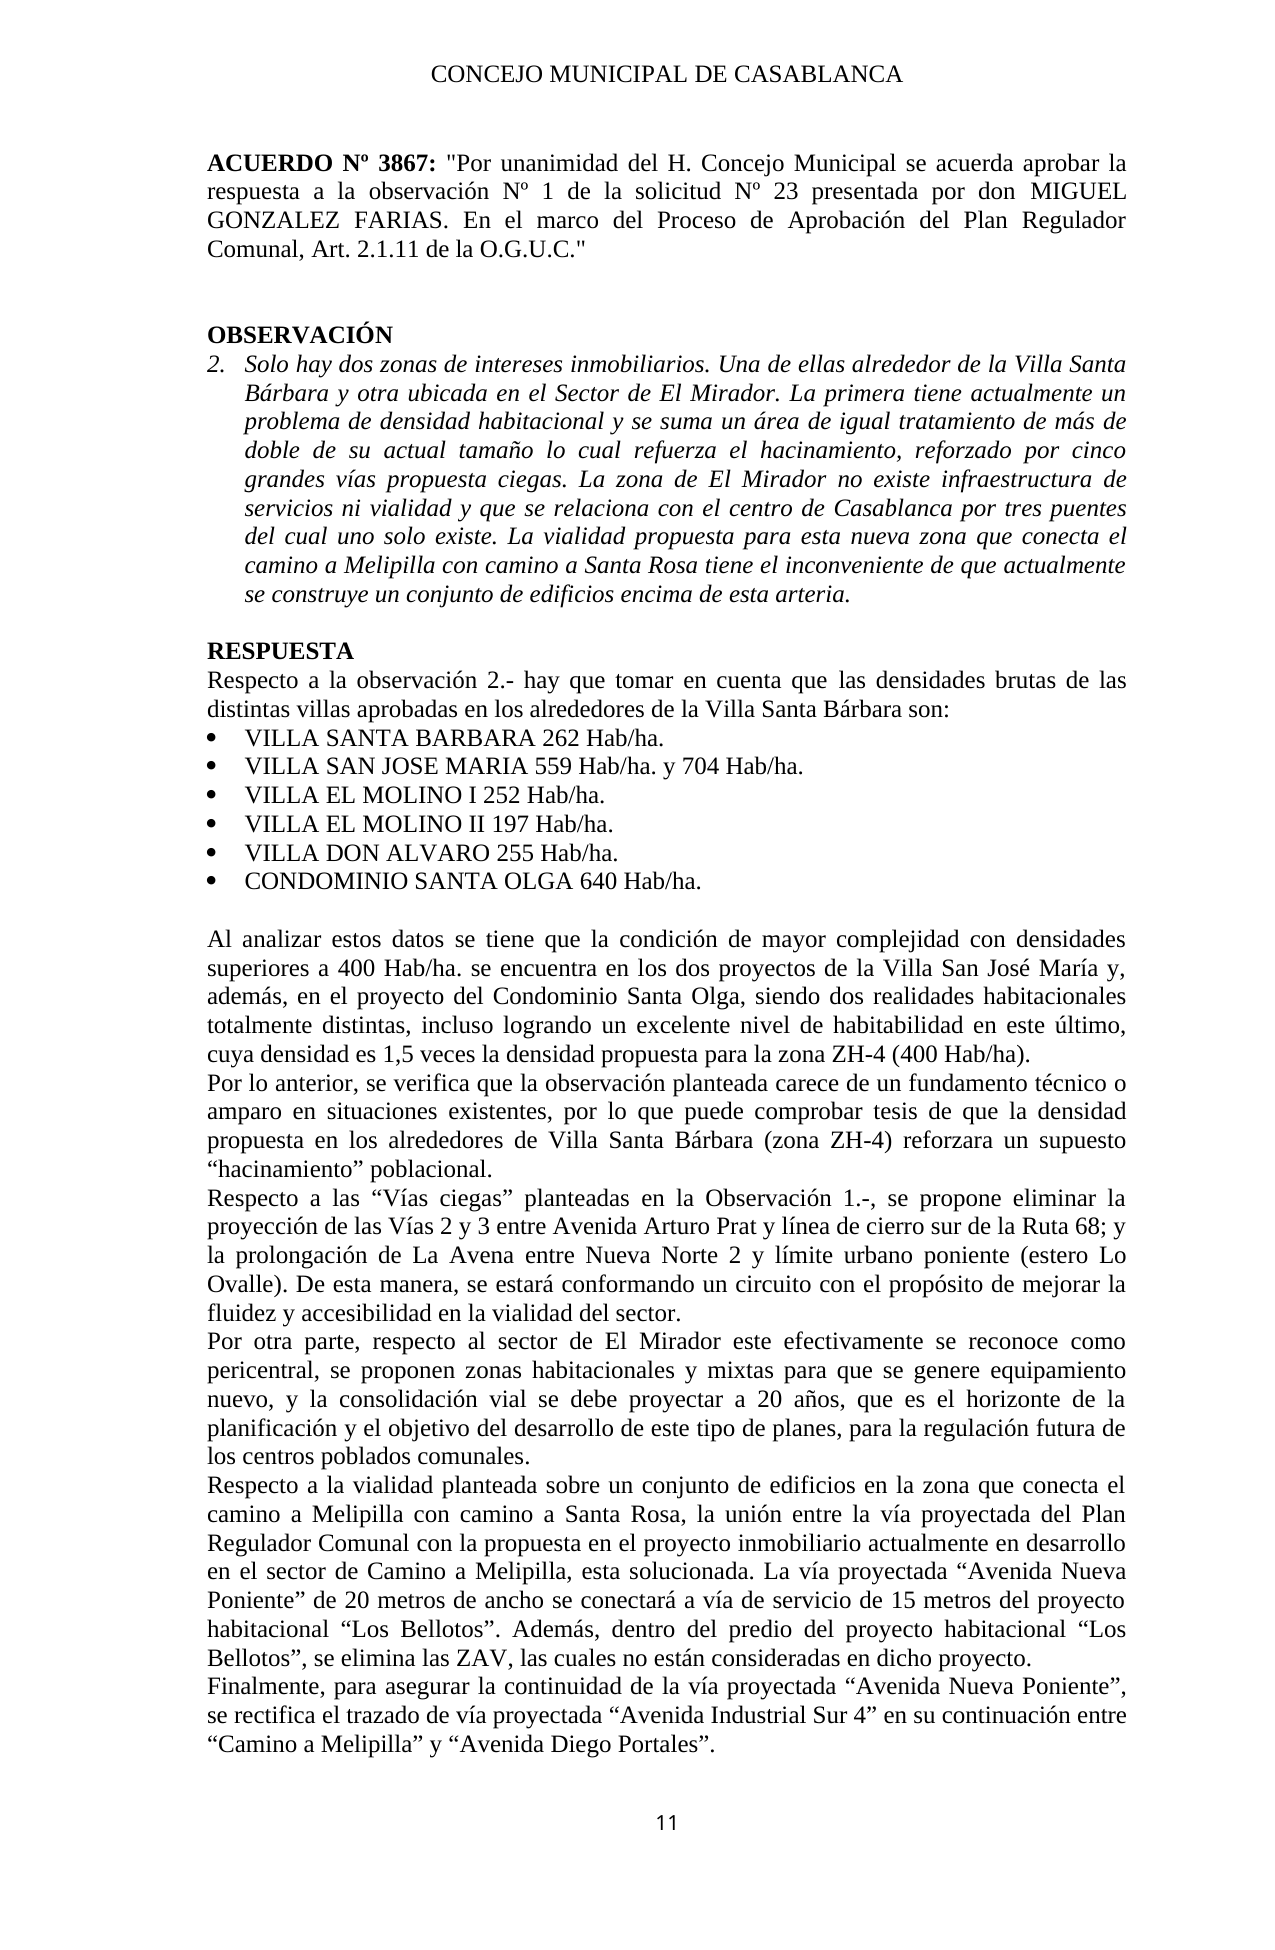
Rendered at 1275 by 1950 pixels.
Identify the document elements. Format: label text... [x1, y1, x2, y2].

list CONDOMINIO SANTA OLGA 640 Hab/ha. [207, 866, 1127, 895]
text Por lo anterior, se verifica que la observación planteada carece de un fundamento técnico o amparo en situaciones existentes, por lo que puede comprobar tesis de que la densidad propuesta en los alrededores de Villa Santa Bárbara (zona ZH-4) reforzara un supuesto “hacinamiento” poblacional. [207, 1068, 1127, 1183]
list VILLA SAN JOSE MARIA 559 Hab/ha. y 704 Hab/ha. [207, 751, 1127, 780]
text ACUERDO Nº 3867: "Por unanimidad del H. Concejo Municipal se acuerda aprobar la respuesta a la observación Nº 1 de la solicitud Nº 23 presentada por don MIGUEL GONZALEZ FARIAS. En el marco del Proceso de Aprobación del Plan Regulador Comunal, Art. 2.1.11 de la O.G.U.C." [207, 148, 1127, 263]
list VILLA SANTA BARBARA 262 Hab/ha. [207, 723, 1127, 751]
list VILLA EL MOLINO II 197 Hab/ha. [207, 809, 1127, 838]
text Por otra parte, respecto al sector de El Mirador este efectivamente se reconoce como pericentral, se proponen zonas habitacionales y mixtas para que se genere equipamiento nuevo, y la consolidación vial se debe proyectar a 20 años, que es el horizonte de la planificación y el objetivo del desarrollo de este tipo de planes, para la regulación futura de los centros poblados comunales. [207, 1326, 1127, 1470]
text Respecto a las “Vías ciegas” planteadas en la Observación 1.-, se propone eliminar la proyección de las Vías 2 y 3 entre Avenida Arturo Prat y línea de cierro sur de la Ruta 68; y la prolongación de La Avena entre Nueva Norte 2 y límite urbano poniente (estero Lo Ovalle). De esta manera, se estará conformando un circuito con el propósito de mejorar la fluidez y accesibilidad en la vialidad del sector. [207, 1183, 1127, 1326]
text Respecto a la observación 2.- hay que tomar en cuenta que las densidades brutas de las distintas villas aprobadas en los alrededores de la Villa Santa Bárbara son: [207, 665, 1127, 723]
text Al analizar estos datos se tiene que la condición de mayor complejidad con densidades superiores a 400 Hab/ha. se encuentra en los dos proyectos de la Villa San José María y, además, en el proyecto del Condominio Santa Olga, siendo dos realidades habitacionales totalmente distintas, incluso logrando un excelente nivel de habitabilidad en este último, cuya densidad es 1,5 veces la densidad propuesta para la zona ZH-4 (400 Hab/ha). [207, 924, 1127, 1068]
text RESPUESTA [207, 636, 1127, 665]
text Finalmente, para asegurar la continuidad de la vía proyectada “Avenida Nueva Poniente”, se rectifica el trazado de vía proyectada “Avenida Industrial Sur 4” en su continuación entre “Camino a Melipilla” y “Avenida Diego Portales”. [207, 1671, 1127, 1758]
list VILLA EL MOLINO I 252 Hab/ha. [207, 780, 1127, 809]
list Solo hay dos zonas de intereses inmobiliarios. Una de ellas alrededor de la Villa Santa Bárbara y otra ubicada en el Sector de El Mirador. La primera tiene actualmente un problema de densidad habitacional y se suma un área de igual tratamiento de más de doble de su actual tamaño lo cual refuerza el hacinamiento, reforzado por cinco grandes vías propuesta ciegas. La zona de El Mirador no existe infraestructura de servicios ni vialidad y que se relaciona con el centro de Casablanca por tres puentes del cual uno solo existe. La vialidad propuesta para esta nueva zona que conecta el camino a Melipilla con camino a Santa Rosa tiene el inconveniente de que actualmente se construye un conjunto de edificios encima de esta arteria. [207, 349, 1127, 608]
text Respecto a la vialidad planteada sobre un conjunto de edificios en la zona que conecta el camino a Melipilla con camino a Santa Rosa, la unión entre la vía proyectada del Plan Regulador Comunal con la propuesta en el proyecto inmobiliario actualmente en desarrollo en el sector de Camino a Melipilla, esta solucionada. La vía proyectada “Avenida Nueva Poniente” de 20 metros de ancho se conectará a vía de servicio de 15 metros del proyecto habitacional “Los Bellotos”. Además, dentro del predio del proyecto habitacional “Los Bellotos”, se elimina las ZAV, las cuales no están consideradas en dicho proyecto. [207, 1470, 1127, 1671]
list VILLA DON ALVARO 255 Hab/ha. [207, 838, 1127, 866]
text OBSERVACIÓN [207, 320, 1127, 349]
